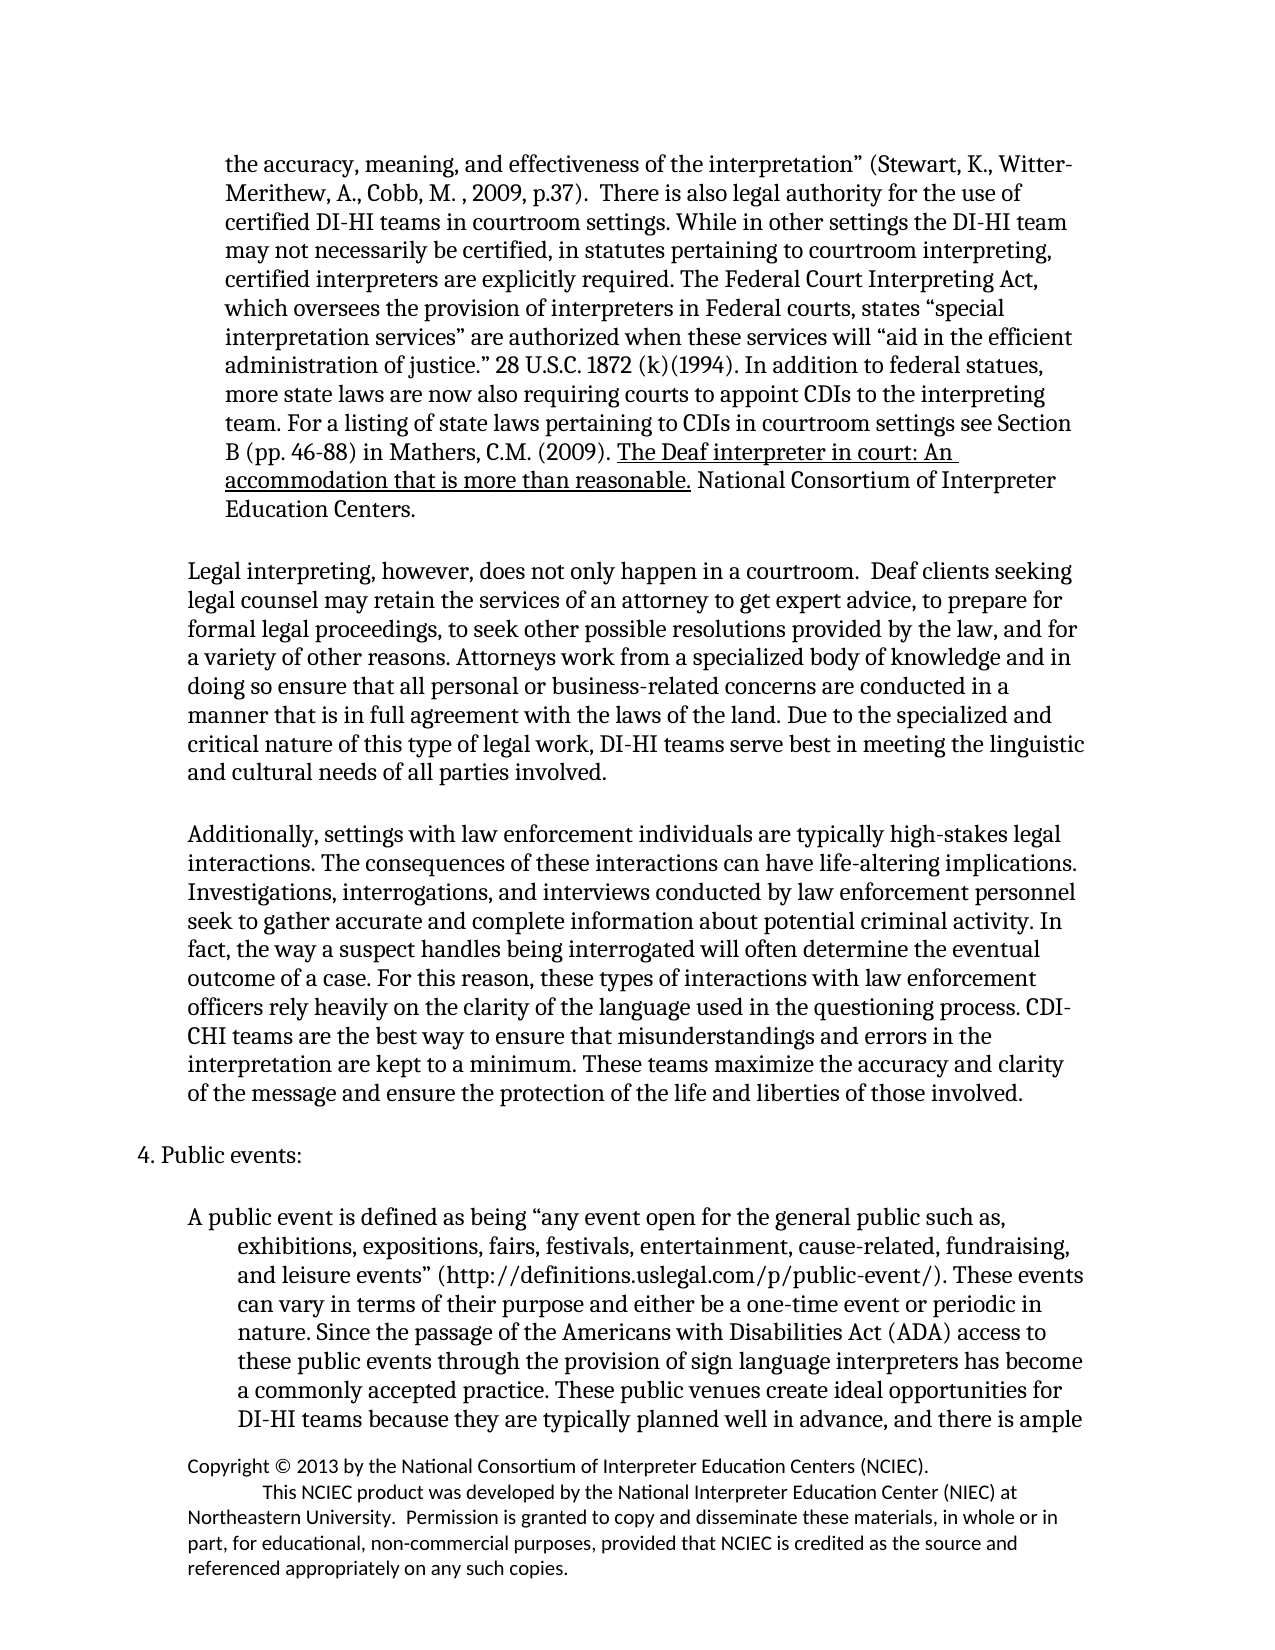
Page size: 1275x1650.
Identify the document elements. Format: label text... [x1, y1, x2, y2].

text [187, 1203, 1087, 1433]
text 4. Public events: [137, 1141, 1087, 1170]
text Legal interpreting, however, does not only happen in a courtroom. Deaf clients seeking legal counsel may retain the services of an attorney to get expert advice, to prepare for formal legal proceedings, to seek other possible resolutions provided by the law, and for a variety of other reasons. Attorneys work from a specialized body of knowledge and in doing so ensure that all personal or business-related concerns are conducted in a manner that is in full agreement with the laws of the land. Due to the specialized and critical nature of this type of legal work, DI-HI teams serve best in meeting the linguistic and cultural needs of all parties involved. [187, 557, 1087, 787]
text Additionally, settings with law enforcement individuals are typically high-stakes legal interactions. The consequences of these interactions can have life-altering implications. Investigations, interrogations, and interviews conducted by law enforcement personnel seek to gather accurate and complete information about potential criminal activity. In fact, the way a suspect handles being interrogated will often determine the eventual outcome of a case. For this reason, these types of interactions with law enforcement officers rely heavily on the clarity of the language used in the questioning process. CDI-CHI teams are the best way to ensure that misunderstandings and errors in the interpretation are kept to a minimum. These teams maximize the accuracy and clarity of the message and ensure the protection of the life and liberties of those involved. [187, 820, 1087, 1108]
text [225, 150, 1087, 524]
